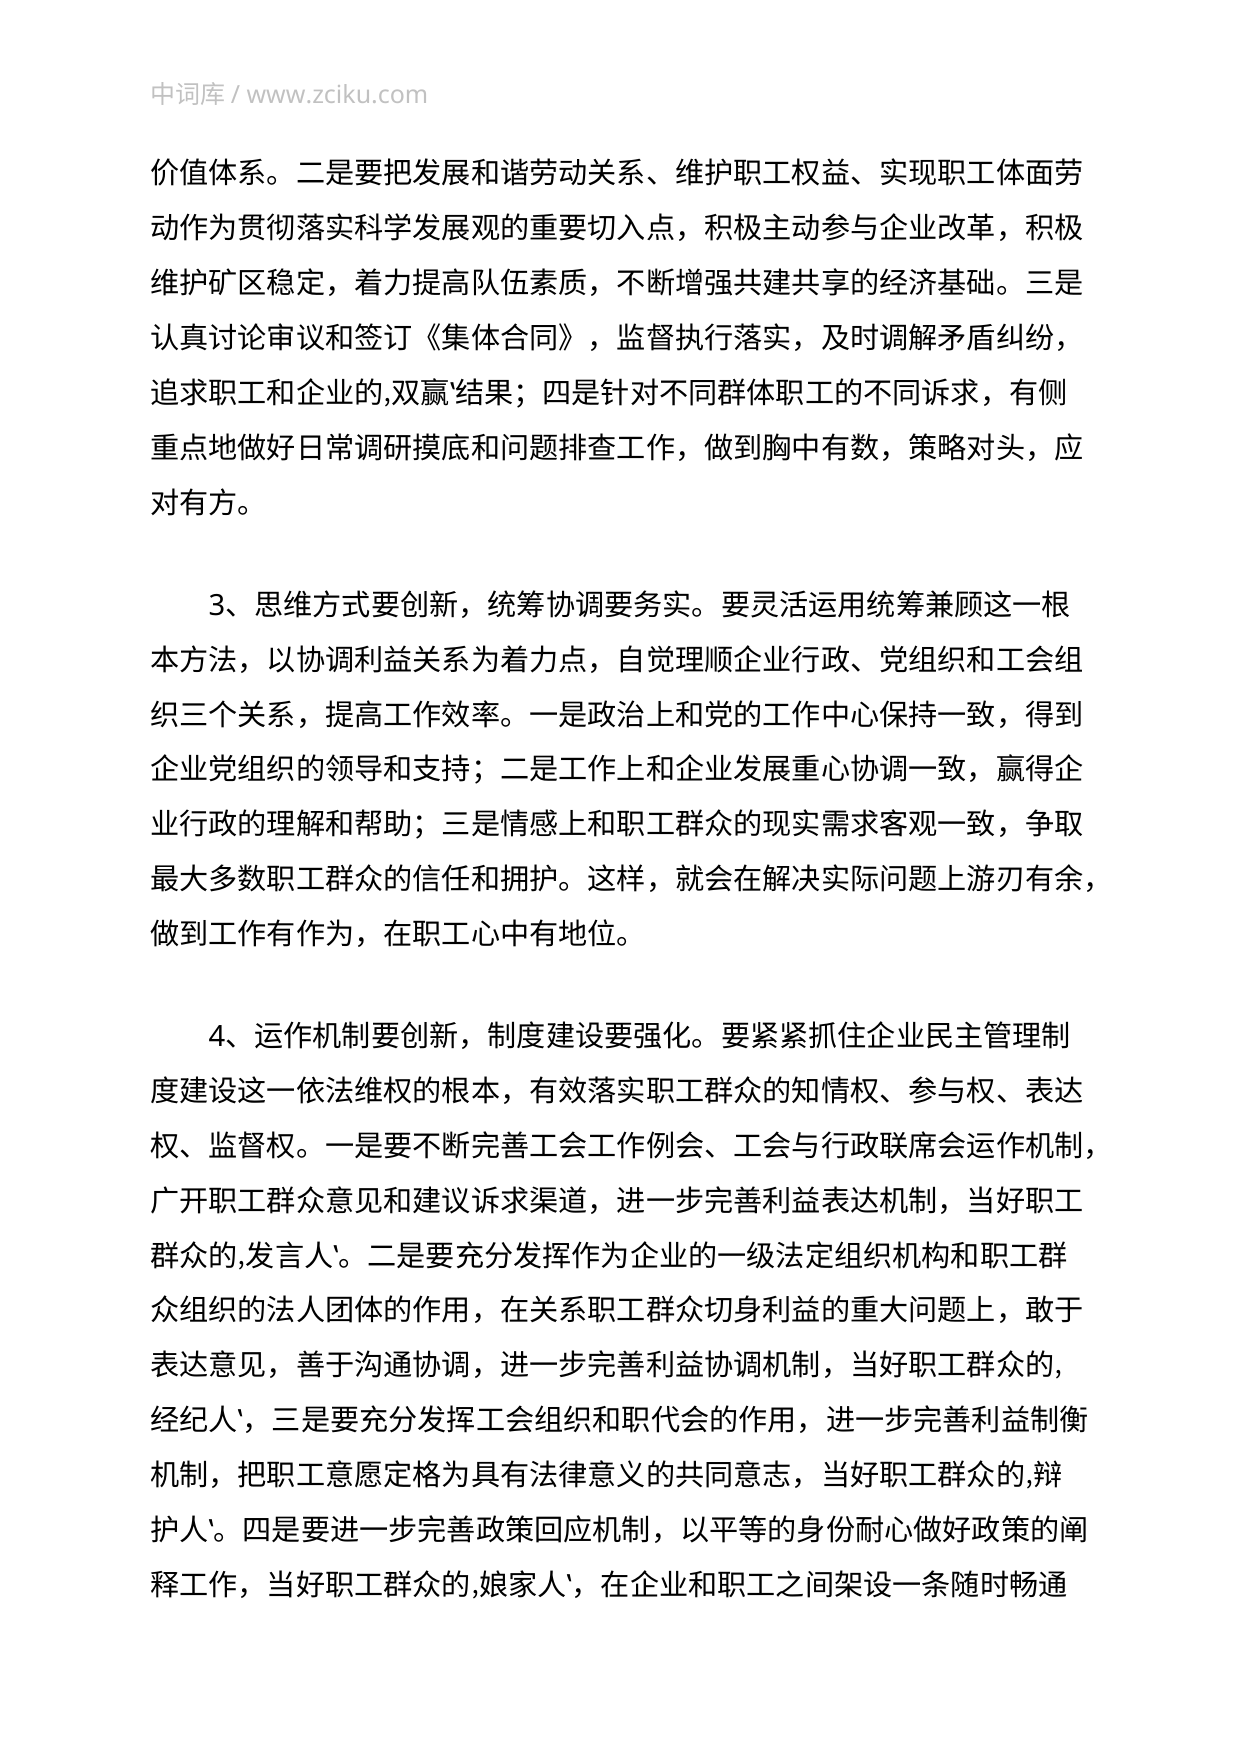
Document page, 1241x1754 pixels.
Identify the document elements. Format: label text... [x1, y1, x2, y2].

text 3、思维方式要创新，统筹协调要务实。要灵活运用统筹兼顾这一根本方法，以协调利益关系为着力点，自觉理顺企业行政、党组织和工会组织三个关系，提高工作效率。一是政治上和党的工作中心保持一致，得到企业党组织的领导和支持；二是工作上和企业发展重心协调一致，赢得企业行政的理解和帮助；三是情感上和职工群众的现实需求客观一致，争取最大多数职工群众的信任和拥护。这样，就会在解决实际问题上游刃有余，做到工作有作为，在职工心中有地位。 [150, 581, 1090, 953]
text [150, 150, 1090, 522]
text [150, 1012, 1090, 1604]
